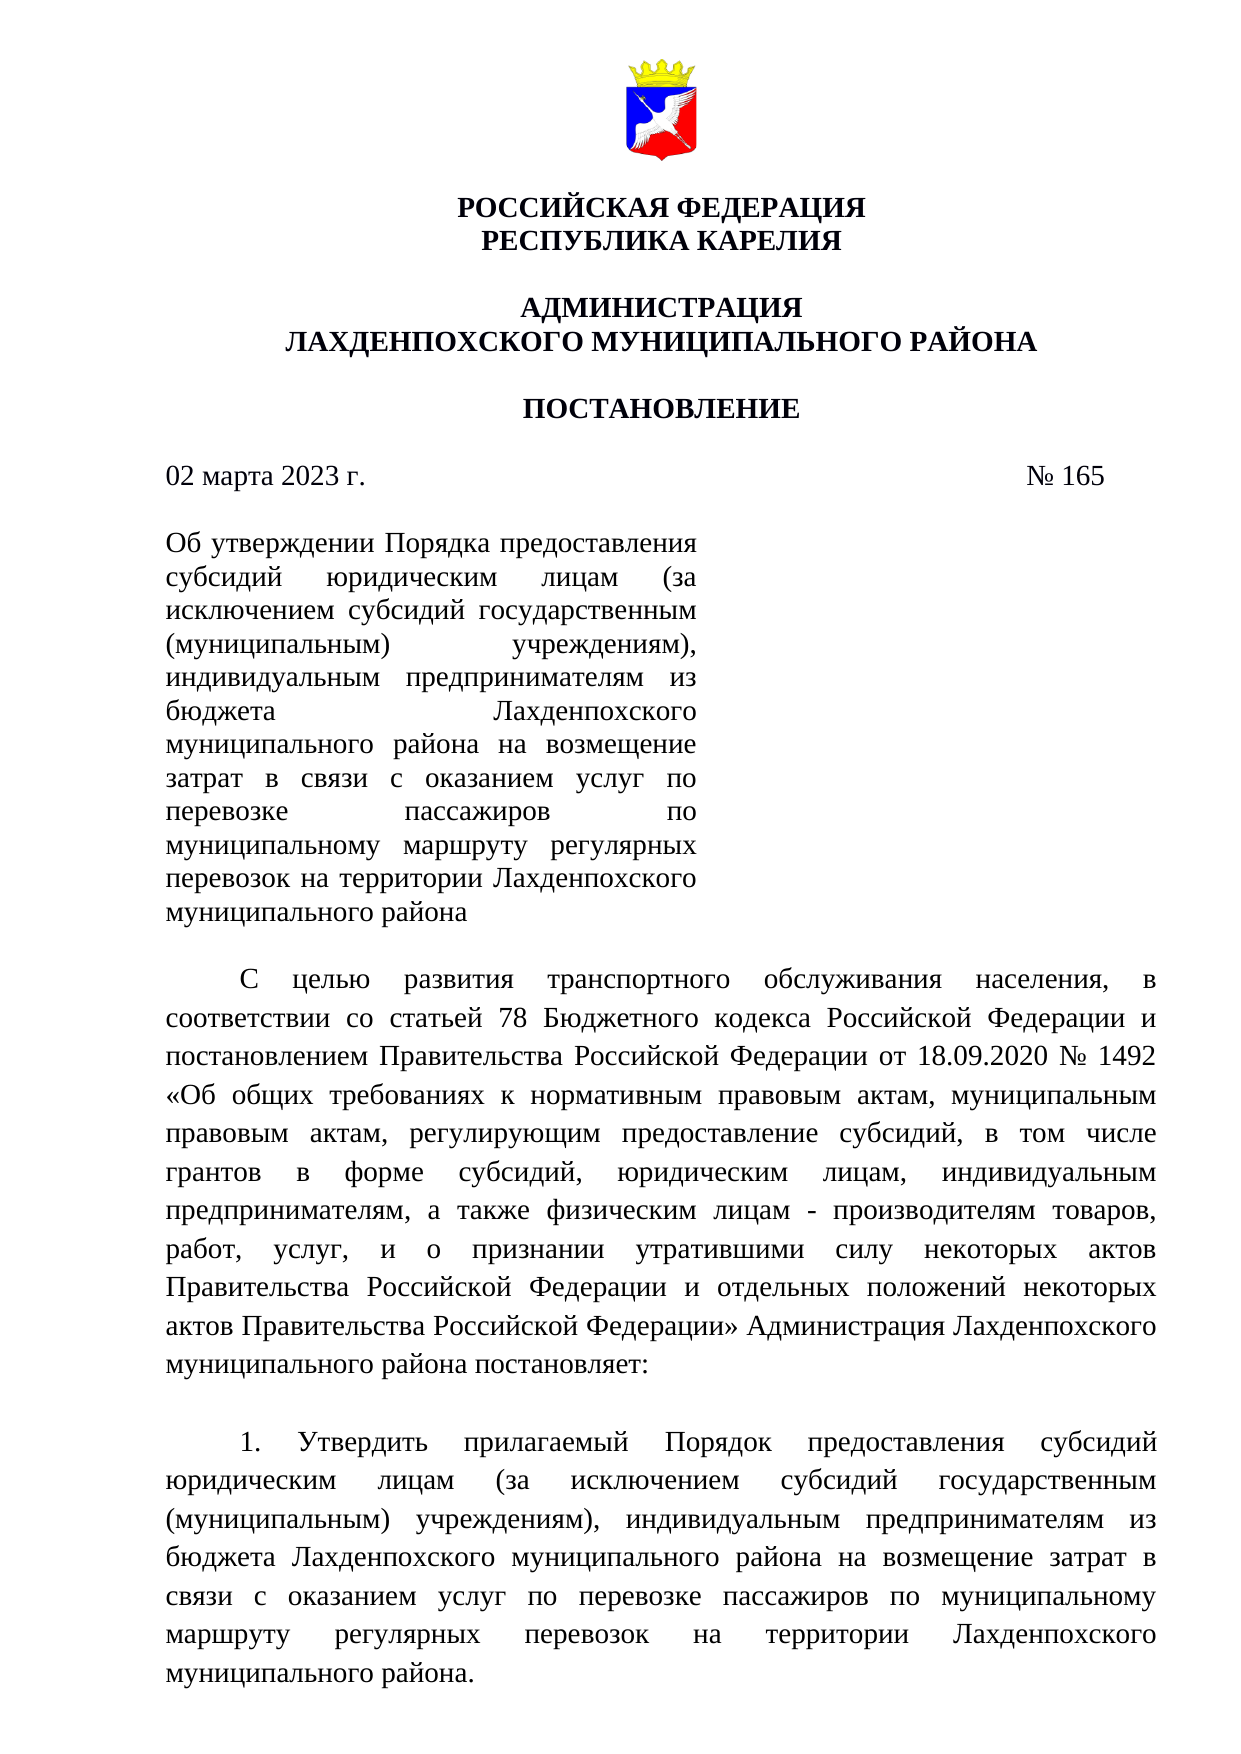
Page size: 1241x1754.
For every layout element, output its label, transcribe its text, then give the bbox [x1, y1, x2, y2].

table_header Об утверждении Порядка предоставления субсидий юридическим лицам (за исключением субсидий государственным (муниципальным) учреждениям), индивидуальным предпринимателям из бюджета Лахденпохского муниципального района на возмещение затрат в связи с оказанием услуг по перевозке пассажиров по муниципальному маршруту регулярных перевозок на территории Лахденпохского муниципального района [154, 525, 771, 961]
text 02 марта 2023 г. № 165 [165, 458, 1157, 492]
text ПОСТАНОВЛЕНИЕ [165, 391, 1157, 424]
text РЕСПУБЛИКА КАРЕЛИЯ [165, 223, 1157, 257]
text РОССИЙСКАЯ ФЕДЕРАЦИЯ [165, 190, 1157, 223]
text АДМИНИСТРАЦИЯ [165, 290, 1157, 324]
text 1. Утвердить прилагаемый Порядок предоставления субсидий юридическим лицам (за исключением субсидий государственным (муниципальным) учреждениям), индивидуальным предпринимателям из бюджета Лахденпохского муниципального района на возмещение затрат в связи с оказанием услуг по перевозке пассажиров по муниципальному маршруту регулярных перевозок на территории Лахденпохского муниципального района. [165, 1424, 1157, 1688]
text С целью развития транспортного обслуживания населения, в соответствии со статьей 78 Бюджетного кодекса Российской Федерации и постановлением Правительства Российской Федерации от 18.09.2020 № 1492 «Об общих требованиях к нормативным правовым актам, муниципальным правовым актам, регулирующим предоставление субсидий, в том числе грантов в форме субсидий, юридическим лицам, индивидуальным предпринимателям, а также физическим лицам - производителям товаров, работ, услуг, и о признании утратившими силу некоторых актов Правительства Российской Федерации и отдельных положений некоторых актов Правительства Российской Федерации» Администрация Лахденпохского муниципального района постановляет: [165, 961, 1157, 1380]
text ЛАХДЕНПОХСКОГО МУНИЦИПАЛЬНОГО РАЙОНА [165, 324, 1157, 357]
